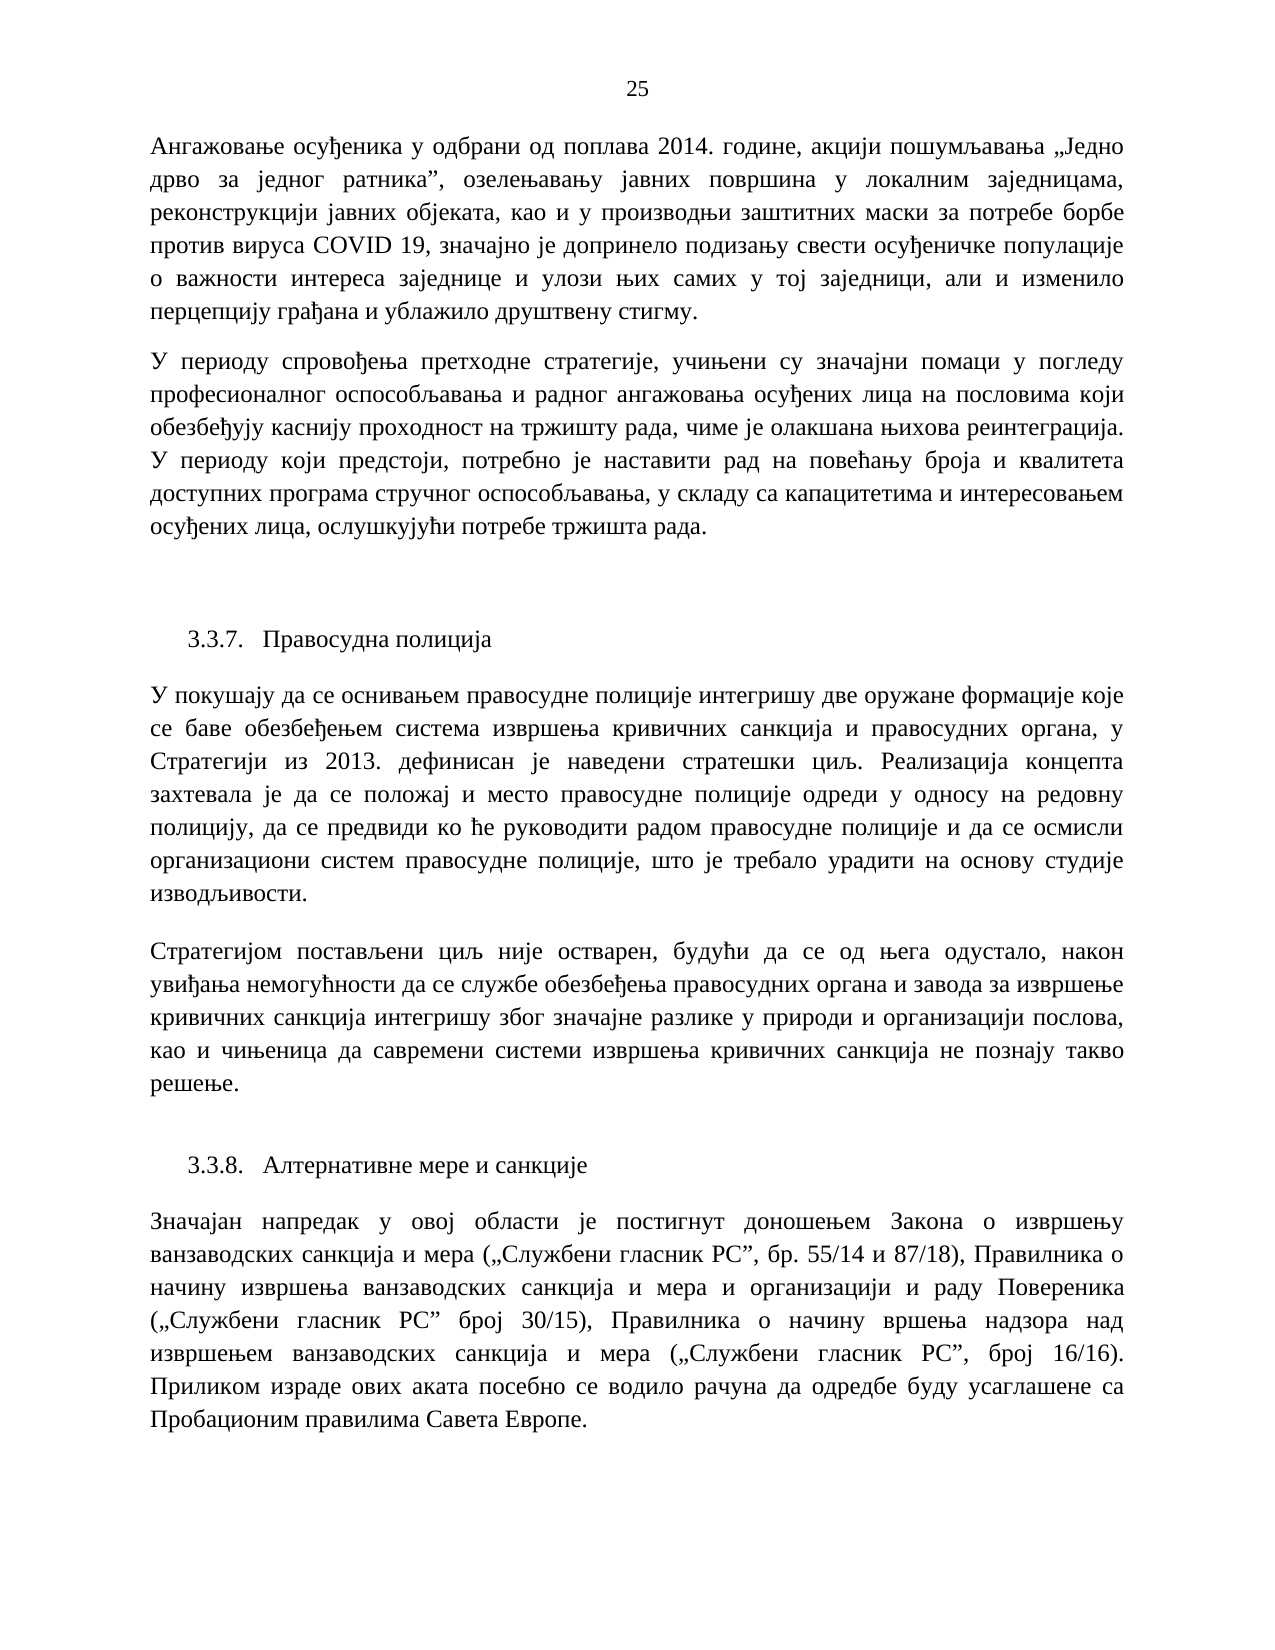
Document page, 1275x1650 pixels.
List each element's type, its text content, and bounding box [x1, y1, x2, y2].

text У периоду спровођења претходне стратегије, учињени су значајни помаци у погледу професионалног оспособљавања и радног ангажовања осуђених лица на пословима који обезбеђују каснију проходност на тржишту рада, чиме је олакшана њихова реинтеграција. У периоду који предстоји, потребно је наставити рад на повећању броја и квалитета доступних програма стручног оспособљавања, у складу са капацитетима и интересовањем осуђених лица, ослушкујући потребе тржишта рада. [150, 214, 1125, 408]
text Стратегијом постављени циљ није остварен, будући да се од њега одустало, након увиђања немогућности да се службе обезбеђења правосудних органа и завода за извршење кривичних санкција интегришу због значајне разлике у природи и организацији послова, као и чињеница да савремени системи извршења кривичних санкција не познају такво решење. [150, 804, 1125, 964]
subtitle Правосудна полиција [492, 492, 1125, 521]
subtitle Правосудна полиција [187, 492, 263, 521]
text Значајан напредак у овој области је постигнут доношењем Закона о извршењу ванзаводских санкција и мера („Службени гласник РС”, бр. 55/14 и 87/18), Правилника о начину извршења ванзаводских санкција и мера и организацији и раду Повереника („Службени гласник РС” број 30/15), Правилника о начину вршења надзора над извршењем ванзаводских санкција и мера („Службени гласник РС”, број 16/16). Приликом израде ових аката посебно се водило рачуна да одредбе буду усаглашене са Пробационим правилима Савета Европе. [150, 1073, 1125, 1300]
subtitle Алтернативне мере и санкције [187, 1017, 1125, 1046]
text У покушају да се оснивањем правосудне полиције интегришу две оружане формације које се баве обезбеђењем система извршења кривичних санкција и правосудних органа, у Стратегији из 2013. дефинисан је наведени стратешки циљ. Реализација концепта захтевала је да се положај и место правосудне полиције одреди у односу на редовну полицију, да се предвиди ко ће руководити радом правосудне полиције и да се осмисли организациони систем правосудне полиције, што је требало урадити на основу студије изводљивости. [150, 548, 1125, 774]
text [150, 131, 1125, 193]
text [150, 1329, 1125, 1490]
